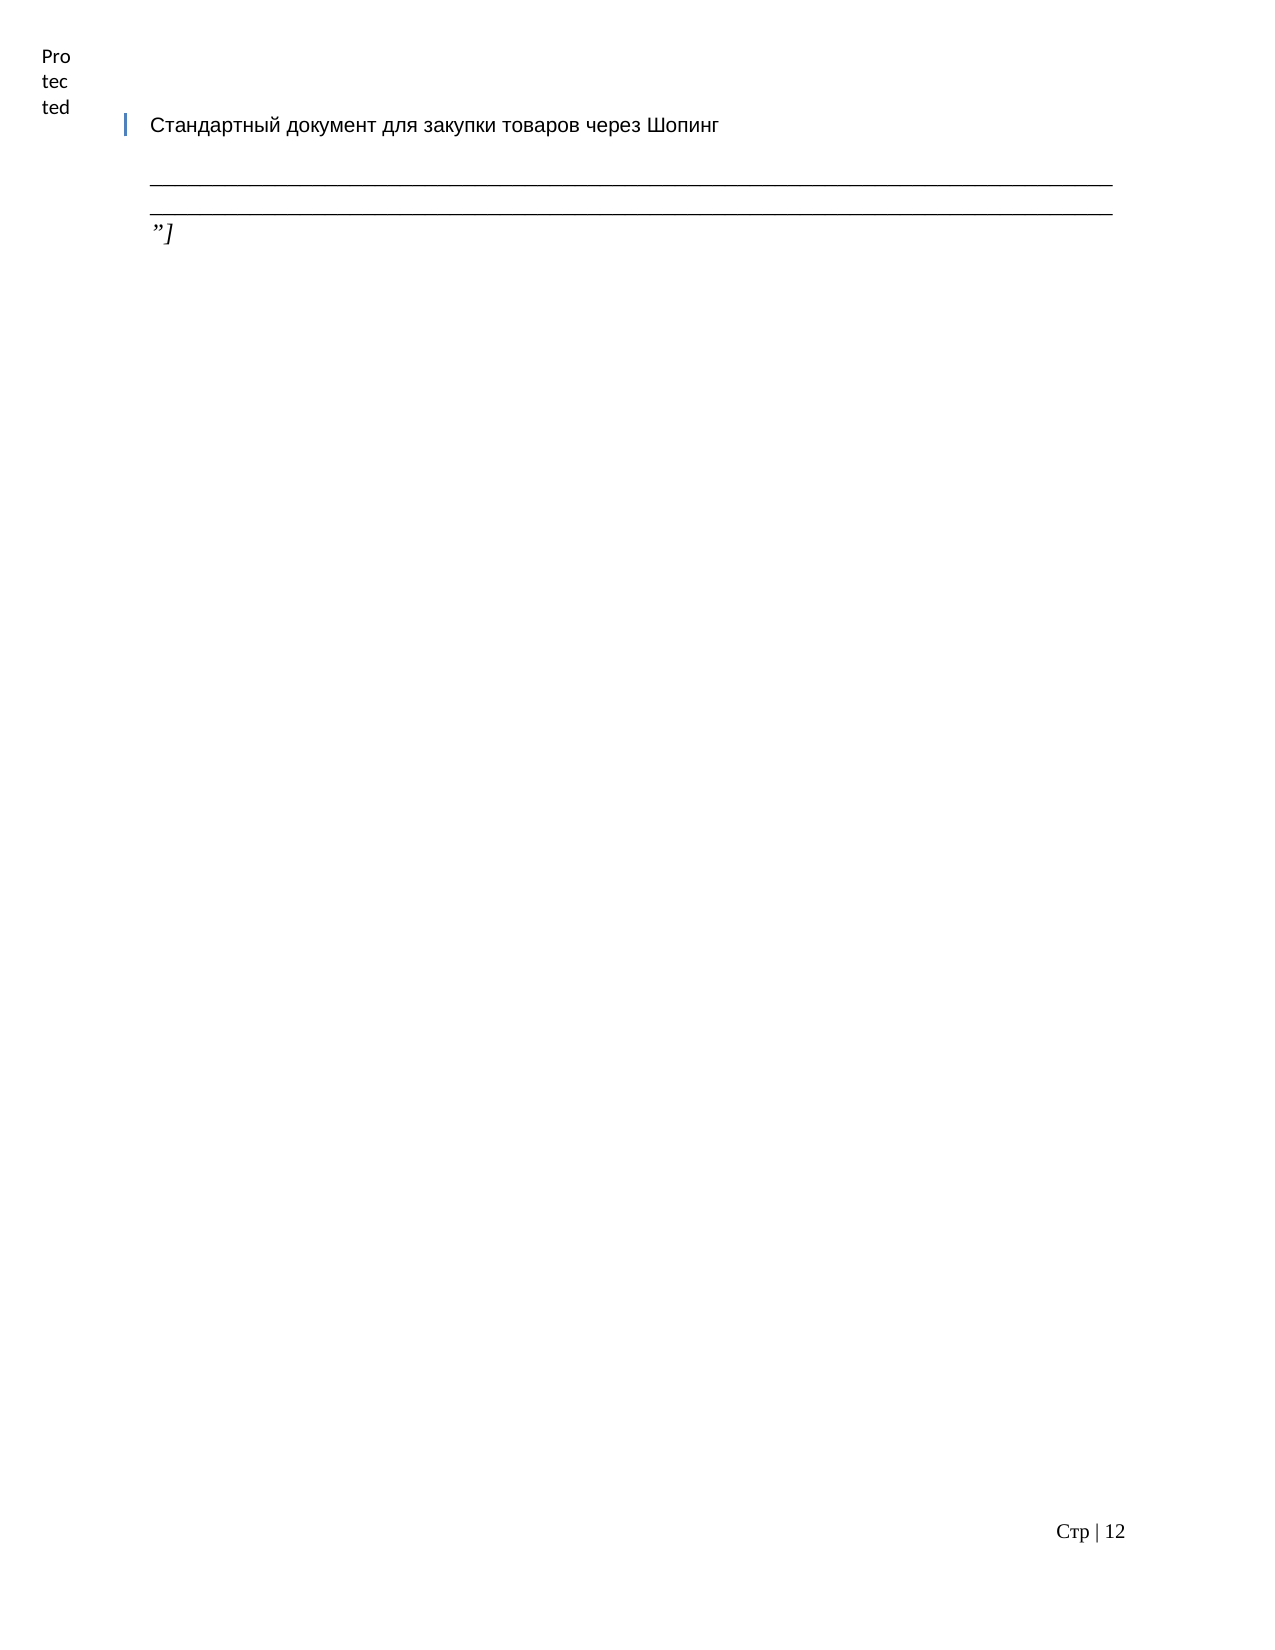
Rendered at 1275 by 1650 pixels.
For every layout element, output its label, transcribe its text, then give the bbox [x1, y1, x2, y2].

text __________________________________________________________________________________________________________________________________________________________”] [150, 160, 1125, 247]
